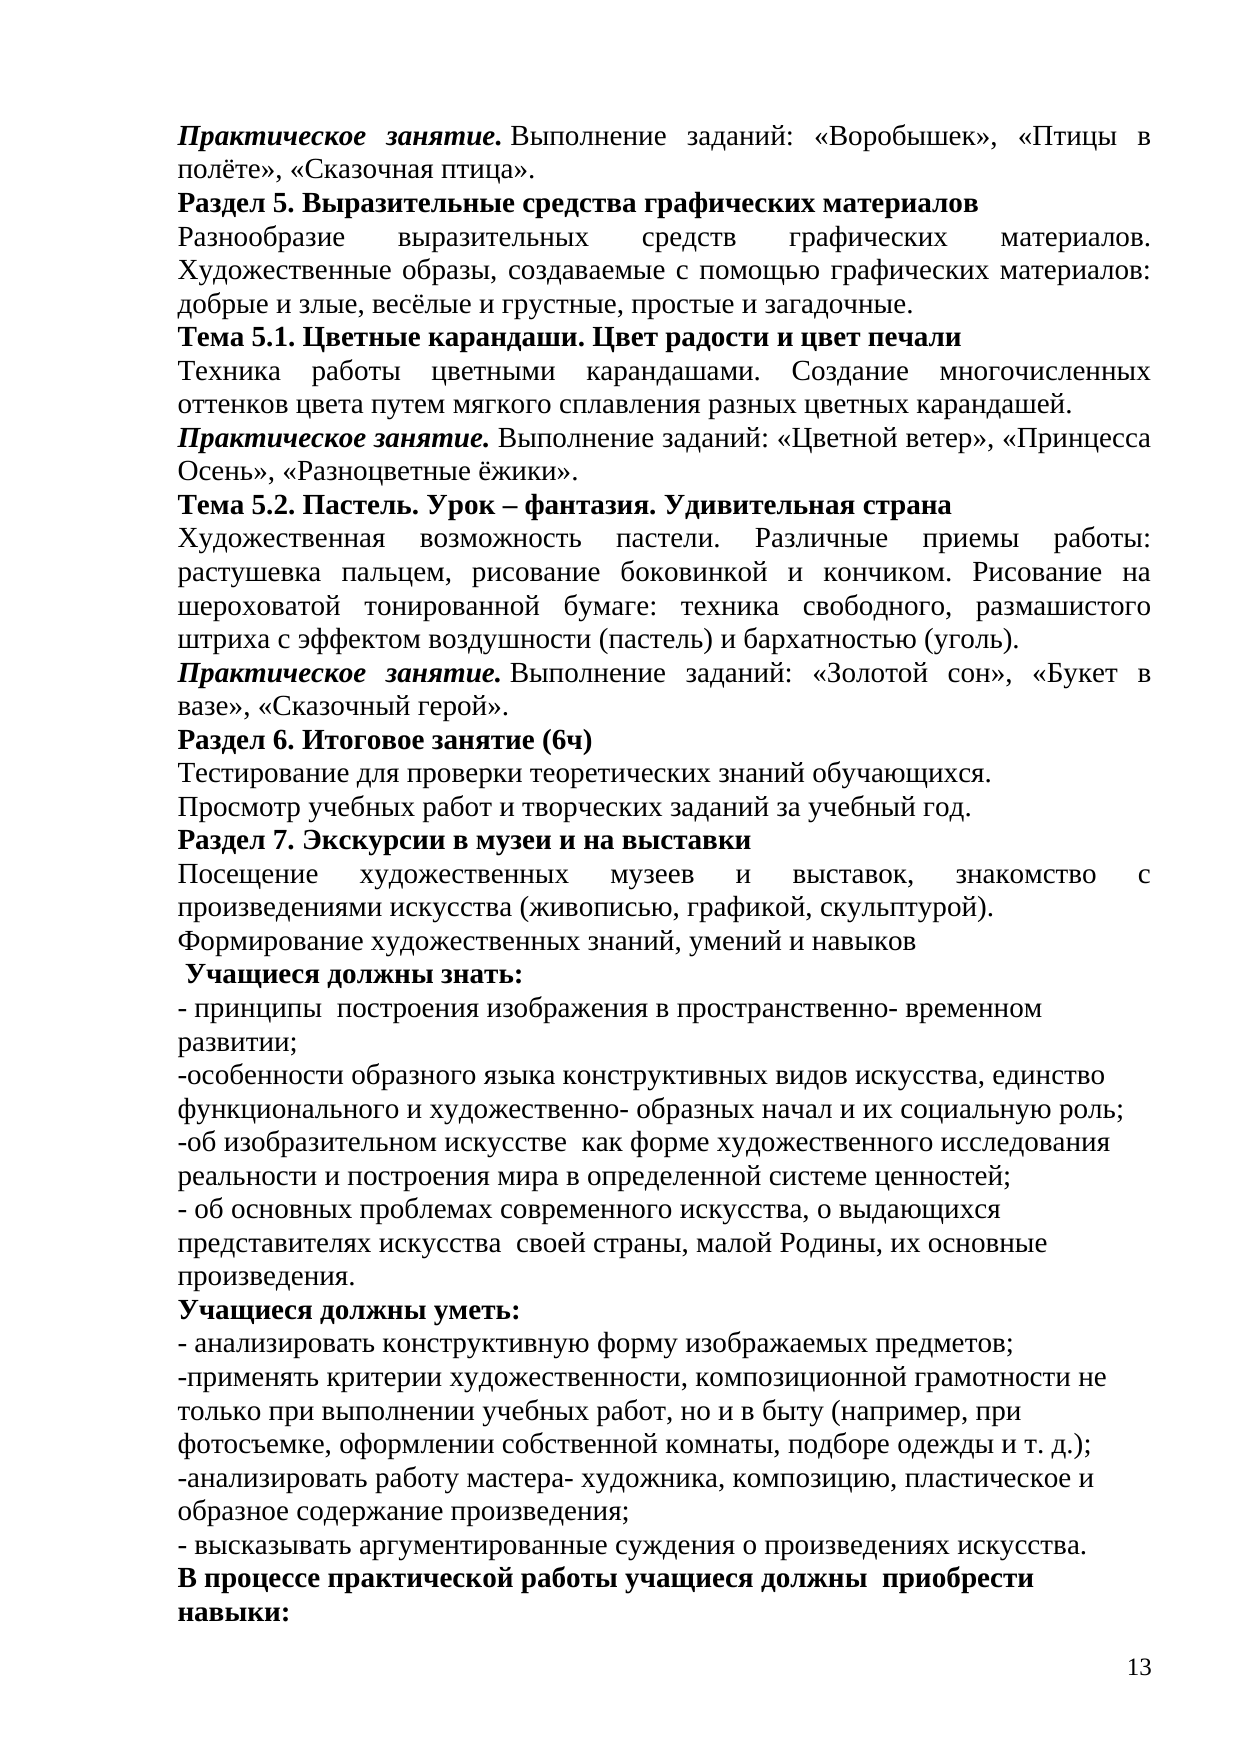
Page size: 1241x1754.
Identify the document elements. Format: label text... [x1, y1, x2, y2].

text Практическое занятие. Выполнение заданий: «Золотой сон», «Букет в вазе», «Сказочный герой». [177, 655, 1152, 722]
text Формирование художественных знаний, умений и навыков [177, 923, 1152, 957]
text Техника работы цветными карандашами. Создание многочисленных оттенков цвета путем мягкого сплавления разных цветных карандашей. [177, 353, 1152, 420]
text Учащиеся должны уметь: [177, 1292, 1152, 1326]
text Разнообразие выразительных средств графических материалов. Художественные образы, создаваемые с помощью графических материалов: добрые и злые, весёлые и грустные, простые и загадочные. [177, 219, 1152, 319]
text Художественная возможность пастели. Различные приемы работы: растушевка пальцем, рисование боковинкой и кончиком. Рисование на шероховатой тонированной бумаге: техника свободного, размашистого штриха с эффектом воздушности (пастель) и бархатностью (уголь). [177, 521, 1152, 655]
text Учащиеся должны знать: [177, 957, 1152, 990]
text - принципы построения изображения в пространственно- временном развитии; [177, 990, 1152, 1057]
text Практическое занятие. Выполнение заданий: «Цветной ветер», «Принцесса Осень», «Разноцветные ёжики». [177, 420, 1152, 487]
text Раздел 7. Экскурсии в музеи и на выставки [177, 822, 1152, 856]
text Тема 5.1. Цветные карандаши. Цвет радости и цвет печали [177, 319, 1152, 353]
text Тестирование для проверки теоретических знаний обучающихся. [177, 755, 1152, 789]
text Посещение художественных музеев и выставок, знакомство с произведениями искусства (живописью, графикой, скульптурой). [177, 856, 1152, 923]
text -применять критерии художественности, композиционной грамотности не только при выполнении учебных работ, но и в быту (например, при фотосъемке, оформлении собственной комнаты, подборе одежды и т. д.); [177, 1359, 1152, 1460]
text - анализировать конструктивную форму изображаемых предметов; [177, 1326, 1152, 1359]
text - высказывать аргументированные суждения о произведениях искусства. [177, 1527, 1152, 1560]
text Практическое занятие. Выполнение заданий: «Воробышек», «Птицы в полёте», «Сказочная птица». [177, 118, 1152, 185]
text В процессе практической работы учащиеся должны приобрести навыки: [177, 1560, 1152, 1627]
text -анализировать работу мастера- художника, композицию, пластическое и образное содержание произведения; [177, 1460, 1152, 1527]
text -об изобразительном искусстве как форме художественного исследования реальности и построения мира в определенной системе ценностей; [177, 1124, 1152, 1191]
text Просмотр учебных работ и творческих заданий за учебный год. [177, 789, 1152, 822]
text Раздел 6. Итоговое занятие (6ч) [177, 722, 1152, 755]
text -особенности образного языка конструктивных видов искусства, единство функционального и художественно- образных начал и их социальную роль; [177, 1057, 1152, 1124]
text Тема 5.2. Пастель. Урок – фантазия. Удивительная страна [177, 487, 1152, 521]
text Раздел 5. Выразительные средства графических материалов [177, 185, 1152, 219]
text - об основных проблемах современного искусства, о выдающихся представителях искусства своей страны, малой Родины, их основные произведения. [177, 1191, 1152, 1292]
